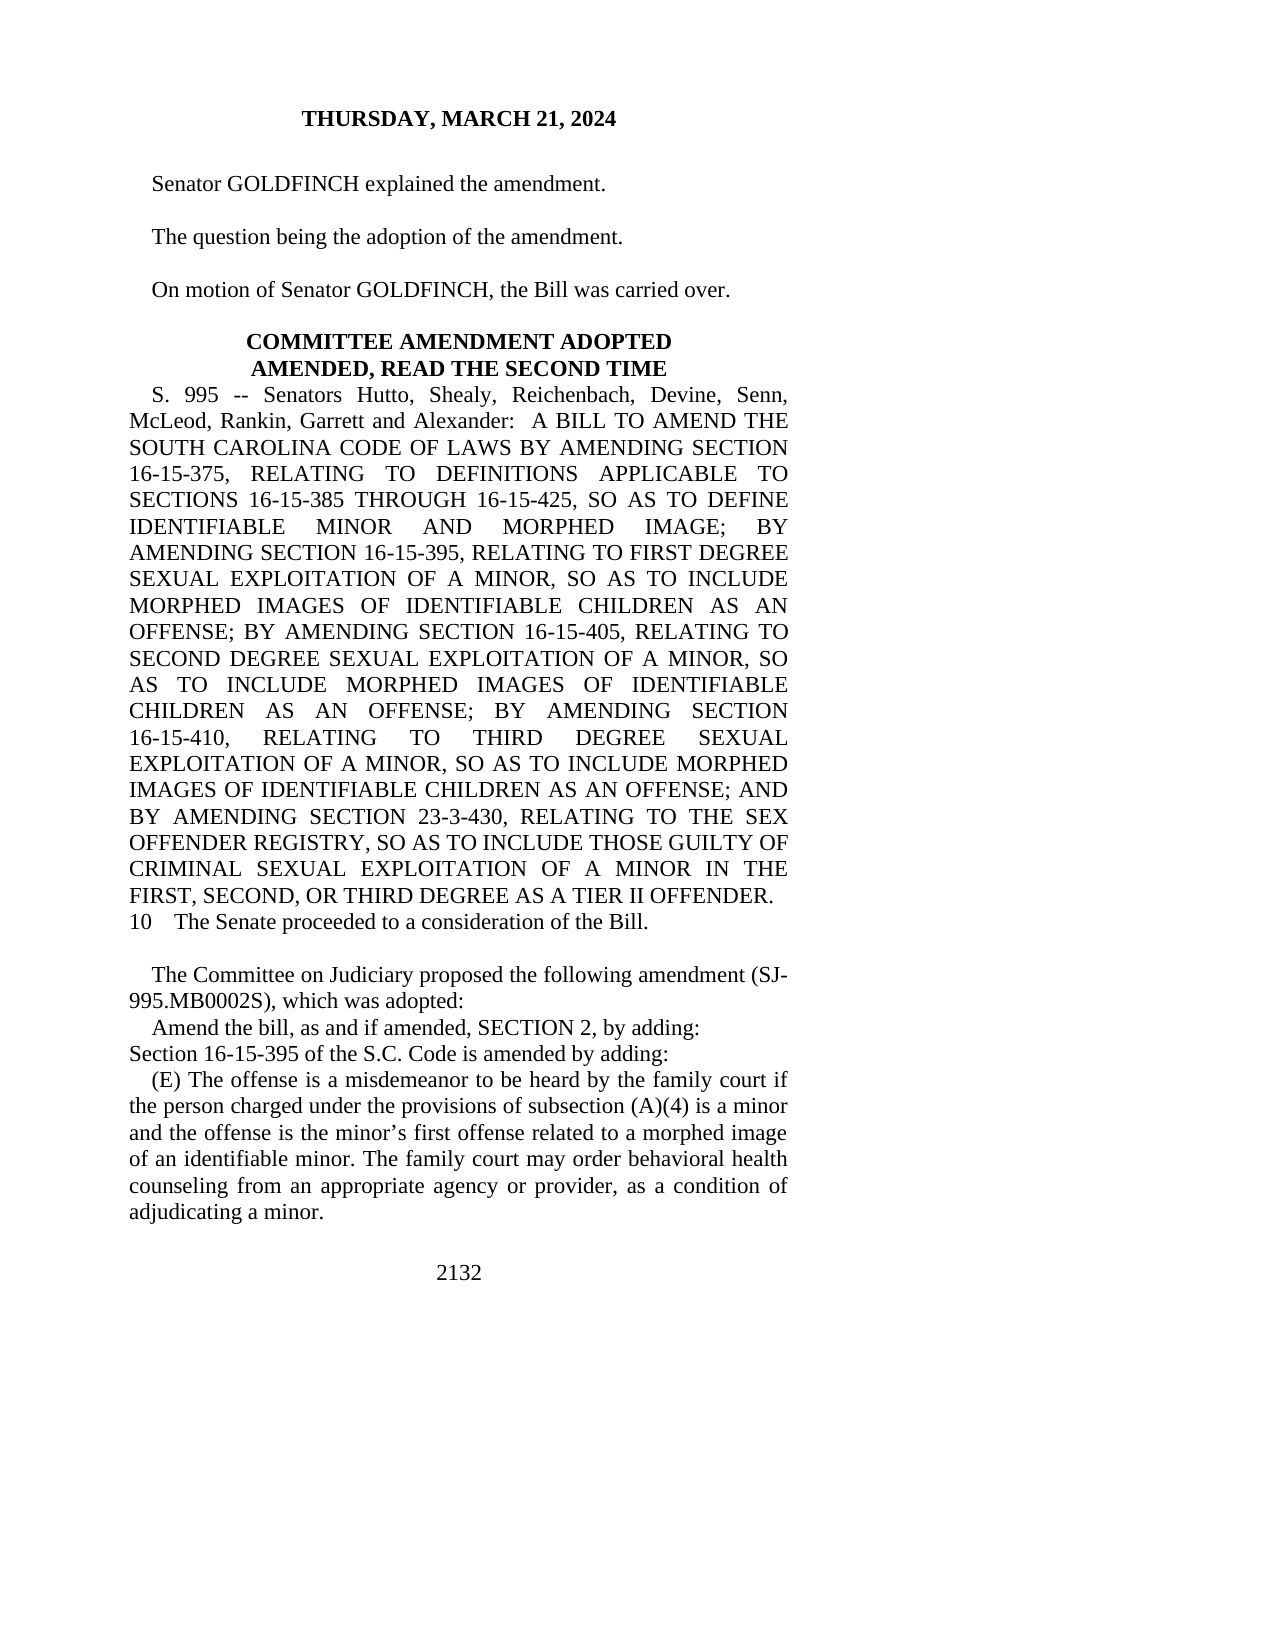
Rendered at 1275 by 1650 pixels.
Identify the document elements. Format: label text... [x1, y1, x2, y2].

text AMENDED, READ THE SECOND TIME [129, 355, 789, 381]
text Senator GOLDFINCH explained the amendment. [129, 170, 789, 197]
text COMMITTEE AMENDMENT ADOPTED [129, 328, 789, 355]
text S. 995 -- Senators Hutto, Shealy, Reichenbach, Devine, Senn, McLeod, Rankin, Garrett and Alexander: A BILL TO AMEND THE SOUTH CAROLINA CODE OF LAWS BY AMENDING SECTION 16-15-375, RELATING TO DEFINITIONS APPLICABLE TO SECTIONS 16-15-385 THROUGH 16-15-425, SO AS TO DEFINE IDENTIFIABLE MINOR AND MORPHED IMAGE; BY AMENDING SECTION 16-15-395, RELATING TO FIRST DEGREE SEXUAL EXPLOITATION OF A MINOR, SO AS TO INCLUDE MORPHED IMAGES OF IDENTIFIABLE CHILDREN AS AN OFFENSE; BY AMENDING SECTION 16-15-405, RELATING TO SECOND DEGREE SEXUAL EXPLOITATION OF A MINOR, SO AS TO INCLUDE MORPHED IMAGES OF IDENTIFIABLE CHILDREN AS AN OFFENSE; BY AMENDING SECTION 16-15-410, RELATING TO THIRD DEGREE SEXUAL EXPLOITATION OF A MINOR, SO AS TO INCLUDE MORPHED IMAGES OF IDENTIFIABLE CHILDREN AS AN OFFENSE; AND BY AMENDING SECTION 23-3-430, RELATING TO THE SEX OFFENDER REGISTRY, SO AS TO INCLUDE THOSE GUILTY OF CRIMINAL SEXUAL EXPLOITATION OF A MINOR IN THE FIRST, SECOND, OR THIRD DEGREE AS A TIER II OFFENDER. [129, 381, 789, 908]
text The Committee on Judiciary proposed the following amendment (SJ-995.MB0002S), which was adopted: [129, 961, 789, 1013]
text Amend the bill, as and if amended, SECTION 2, by adding: [129, 1013, 789, 1040]
text The question being the adoption of the amendment. [129, 223, 789, 249]
text On motion of Senator GOLDFINCH, the Bill was carried over. [129, 276, 789, 302]
text 10 The Senate proceeded to a consideration of the Bill. [129, 908, 789, 934]
